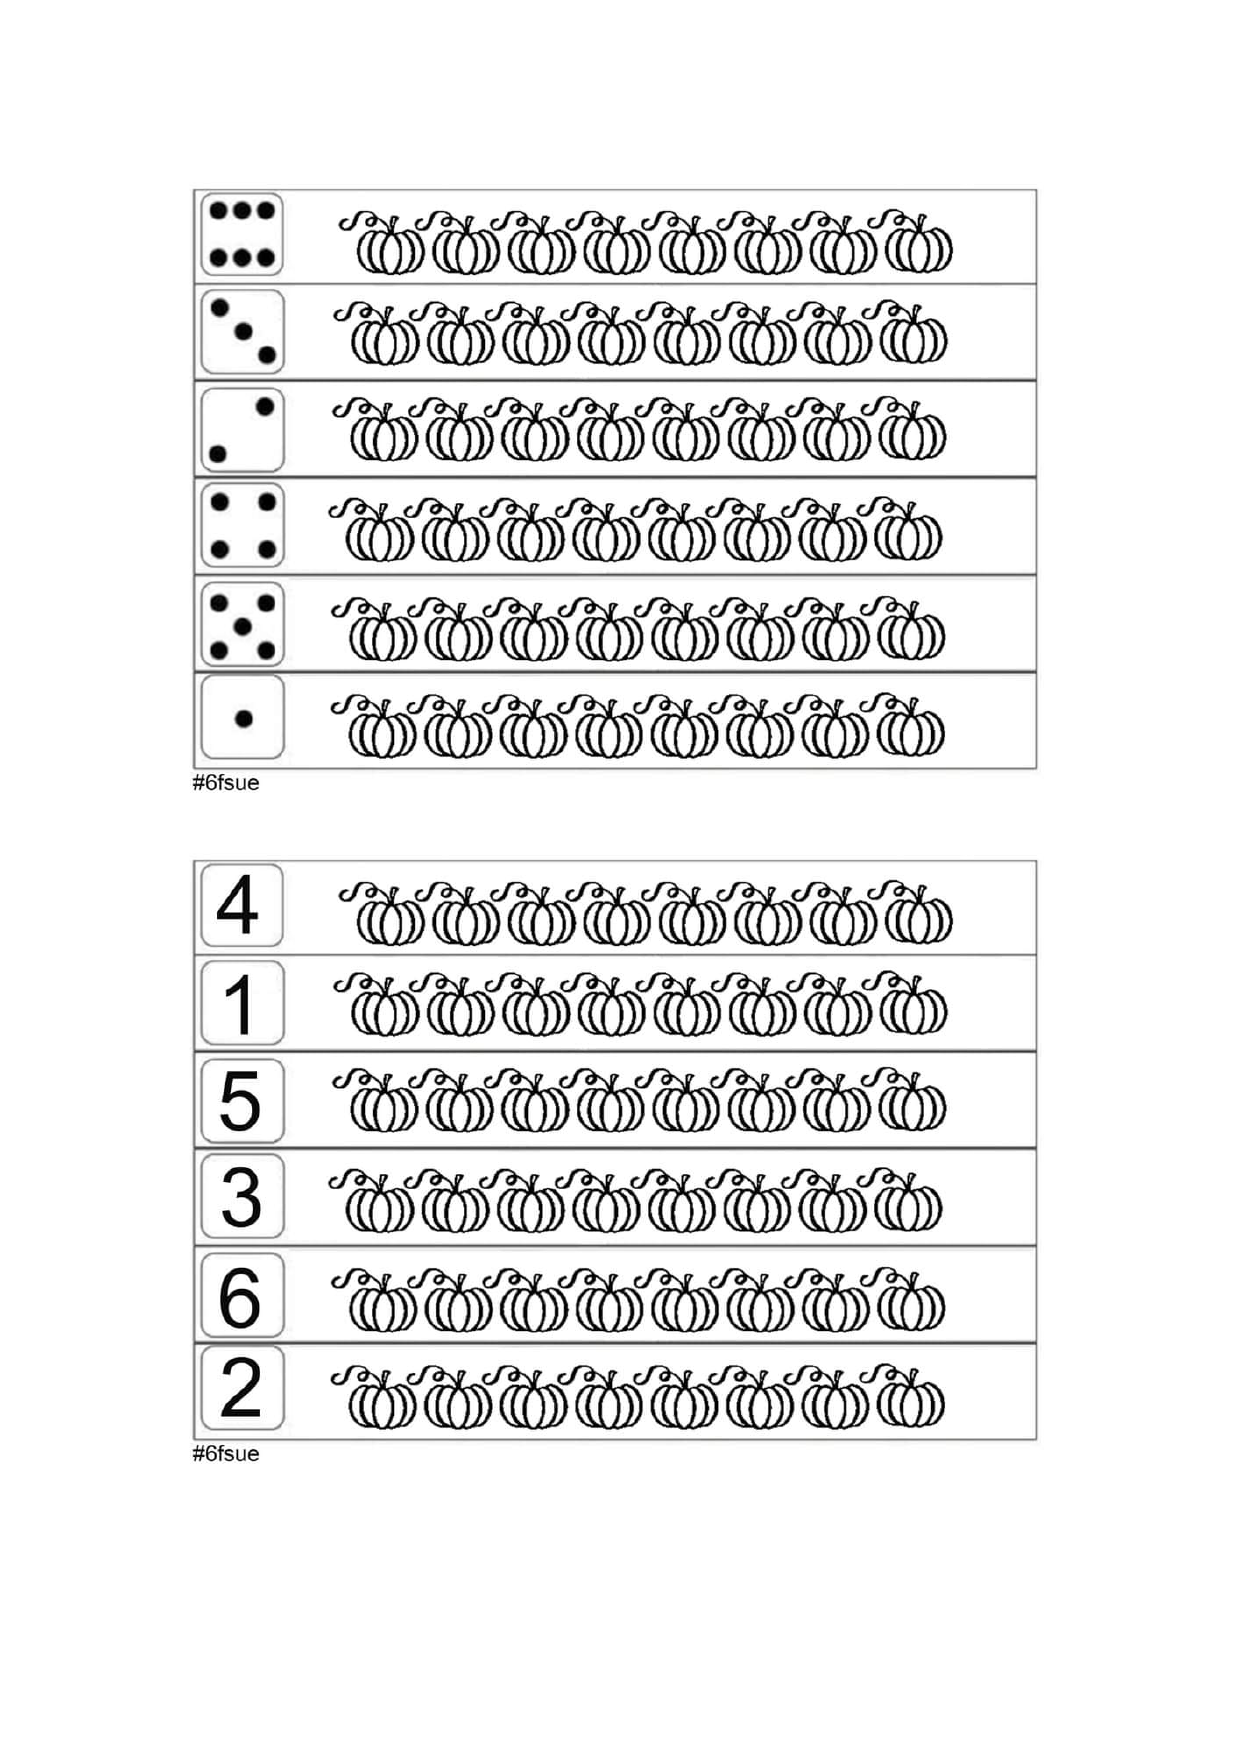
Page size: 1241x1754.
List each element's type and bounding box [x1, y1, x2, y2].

picture [147, 818, 1093, 1488]
picture [147, 147, 1093, 817]
